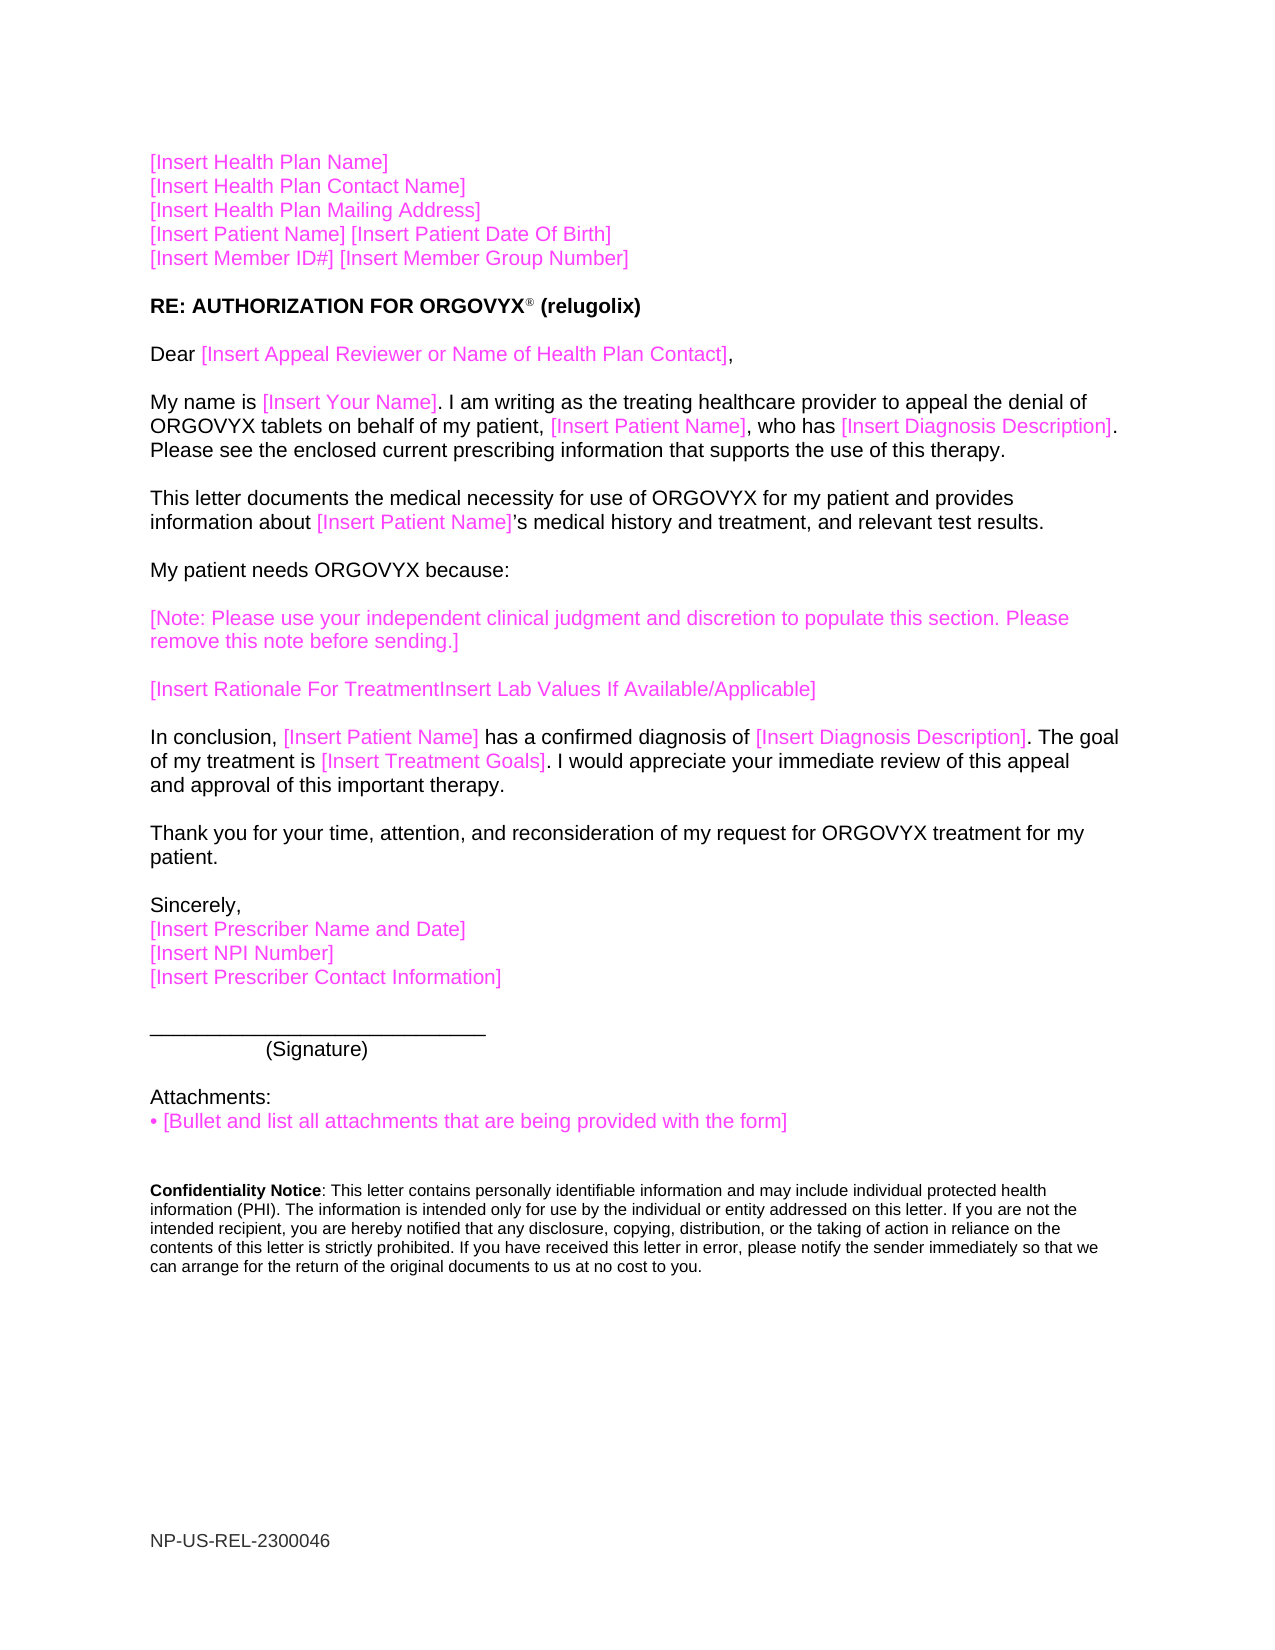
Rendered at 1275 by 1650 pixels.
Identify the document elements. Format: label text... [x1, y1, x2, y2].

text [Note: Please use your independent clinical judgment and discretion to populate this section. Please [150, 605, 1125, 629]
text [Insert Prescriber Name and Date] [150, 917, 1125, 941]
text [Insert NPI Number] [150, 941, 1125, 965]
text Confidentiality Notice: This letter contains personally identifiable information and may include individual protected health information (PHI). The information is intended only for use by the individual or entity addressed on this letter. If you are not the intended recipient, you are hereby notified that any disclosure, copying, distribution, or the taking of action in reliance on the contents of this letter is strictly prohibited. If you have received this letter in error, please notify the sender immediately so that we can arrange for the return of the original documents to us at no cost to you. [150, 1180, 1125, 1276]
text My name is [Insert Your Name]. I am writing as the treating healthcare provider to appeal the denial of [150, 390, 1125, 414]
text (Signature) [225, 1037, 1125, 1061]
text My patient needs ORGOVYX because: [150, 557, 1125, 581]
text • [Bullet and list all attachments that are being provided with the form] [150, 1108, 1125, 1132]
text Thank you for your time, attention, and reconsideration of my request for ORGOVYX treatment for my [150, 821, 1125, 845]
text Attachments: [150, 1084, 1125, 1108]
text [Insert Health Plan Name] [150, 150, 1125, 174]
text [Insert Rationale For TreatmentInsert Lab Values If Available/Applicable] [150, 677, 1125, 701]
text [Insert Health Plan Mailing Address] [150, 198, 1125, 222]
text information about [Insert Patient Name]’s medical history and treatment, and relevant test results. [150, 509, 1125, 533]
text and approval of this important therapy. [150, 773, 1125, 797]
text This letter documents the medical necessity for use of ORGOVYX for my patient and provides [150, 486, 1125, 509]
text remove this note before sending.] [150, 629, 1125, 653]
text [Insert Member ID#] [Insert Member Group Number] [150, 246, 1125, 270]
text ORGOVYX tablets on behalf of my patient, [Insert Patient Name], who has [Insert Diagnosis Description]. [150, 414, 1125, 438]
text Please see the enclosed current prescribing information that supports the use of this therapy. [150, 438, 1125, 462]
text of my treatment is [Insert Treatment Goals]. I would appreciate your immediate review of this appeal [150, 749, 1125, 773]
text RE: AUTHORIZATION FOR ORGOVYX (relugolix) [150, 294, 1125, 318]
text _____________________________ [150, 1013, 1125, 1037]
text [Insert Patient Name] [Insert Patient Date Of Birth] [150, 222, 1125, 246]
text patient. [150, 845, 1125, 869]
text [Insert Health Plan Contact Name] [150, 174, 1125, 198]
text Sincerely, [150, 893, 1125, 917]
text Dear [Insert Appeal Reviewer or Name of Health Plan Contact], [150, 342, 1125, 366]
text In conclusion, [Insert Patient Name] has a confirmed diagnosis of [Insert Diagnosis Description]. The goal [150, 725, 1125, 749]
text [Insert Prescriber Contact Information] [150, 965, 1125, 989]
